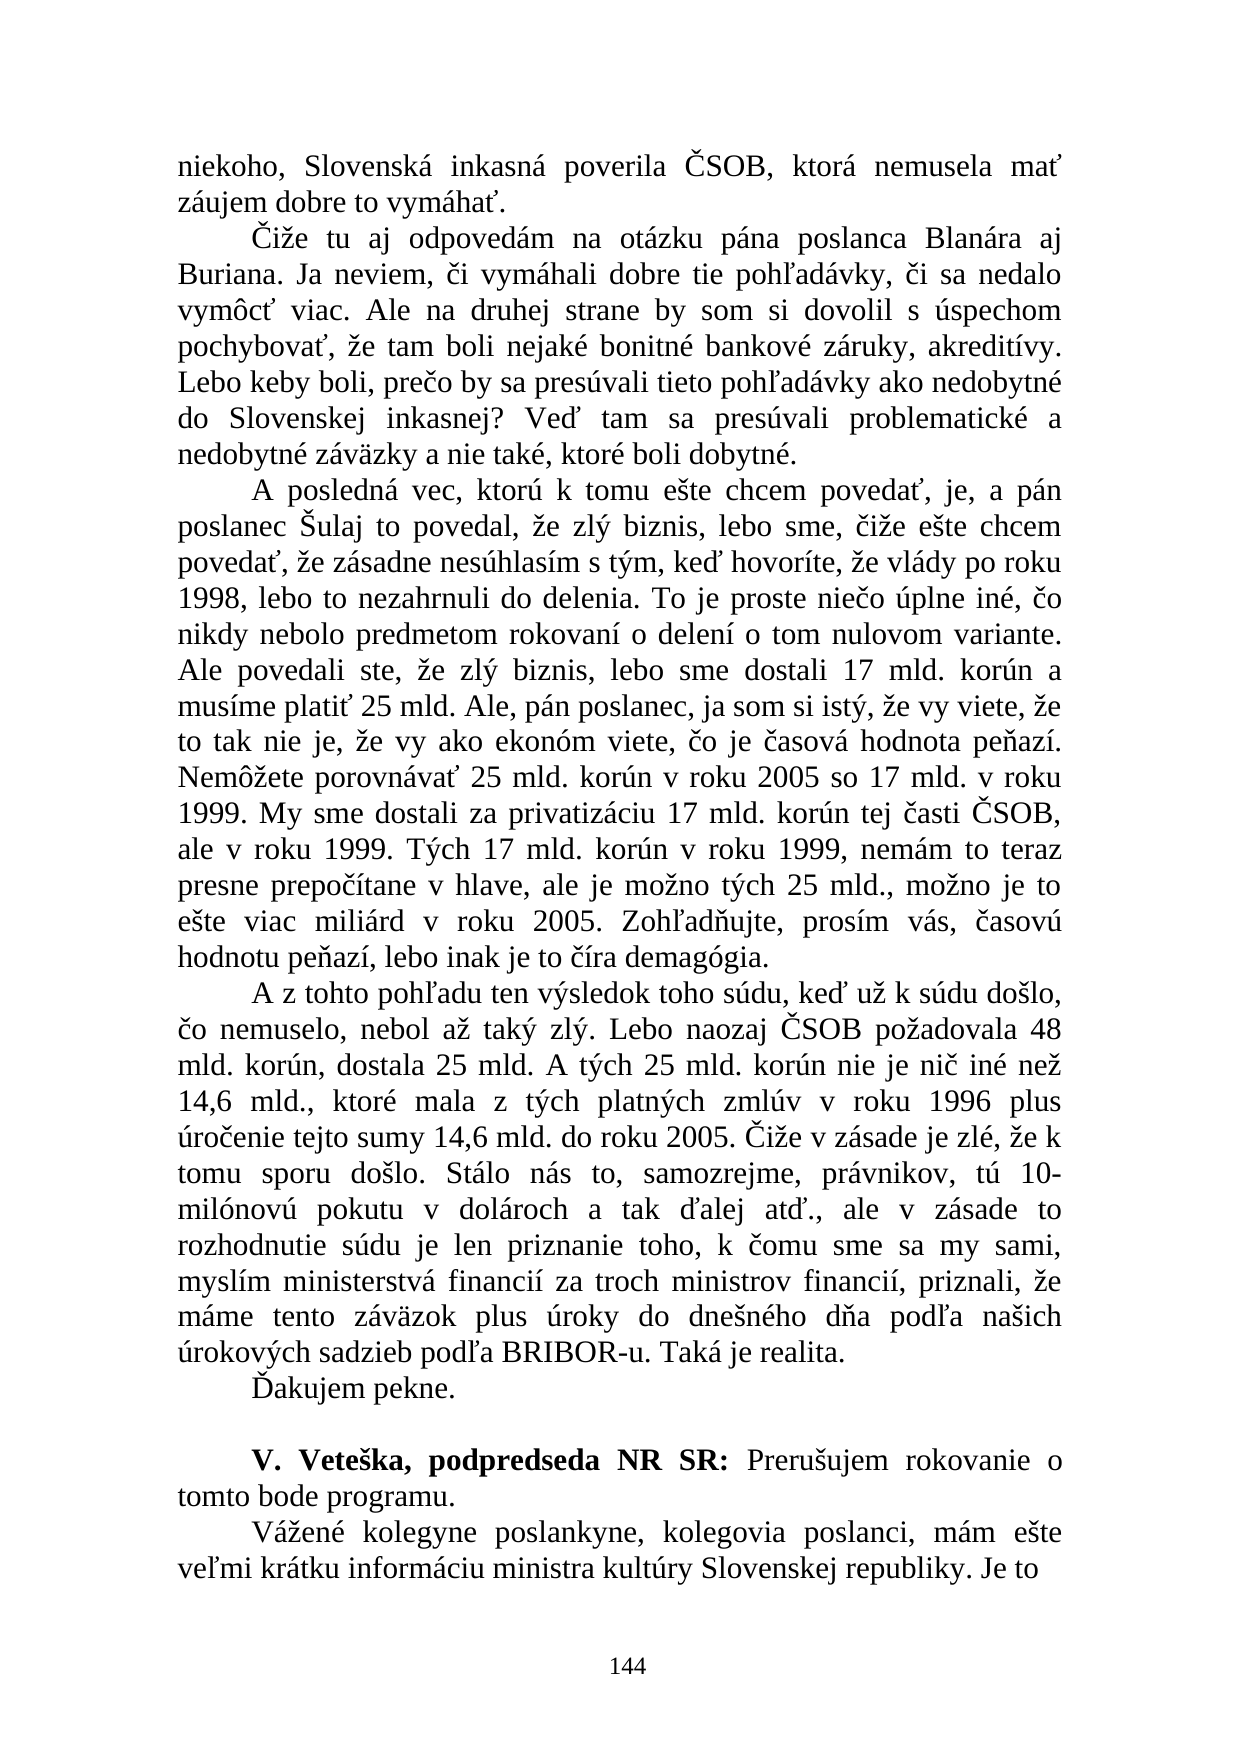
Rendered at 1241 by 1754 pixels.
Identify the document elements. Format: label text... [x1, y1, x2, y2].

text Vážené kolegyne poslankyne, kolegovia poslanci, mám ešte veľmi krátku informáciu ministra kultúry Slovenskej republiky. Je to [177, 1513, 1063, 1585]
text Ďakujem pekne. [177, 1369, 1063, 1406]
text A z tohto pohľadu ten výsledok toho súdu, keď už k súdu došlo, čo nemuselo, nebol až taký zlý. Lebo naozaj ČSOB požadovala 48 mld. korún, dostala 25 mld. A tých 25 mld. korún nie je nič iné než 14,6 mld., ktoré mala z tých platných zmlúv v roku 1996 plus úročenie tejto sumy 14,6 mld. do roku 2005. Čiže v zásade je zlé, že k tomu sporu došlo. Stálo nás to, samozrejme, právnikov, tú 10-milónovú pokutu v dolároch a tak ďalej atď., ale v zásade to rozhodnutie súdu je len priznanie toho, k čomu sme sa my sami, myslím ministerstvá financií za troch ministrov financií, priznali, že máme tento záväzok plus úroky do dnešného dňa podľa našich úrokových sadzieb podľa BRIBOR-u. Taká je realita. [177, 974, 1063, 1369]
text Čiže tu aj odpovedám na otázku pána poslanca Blanára aj Buriana. Ja neviem, či vymáhali dobre tie pohľadávky, či sa nedalo vymôcť viac. Ale na druhej strane by som si dovolil s úspechom pochybovať, že tam boli nejaké bonitné bankové záruky, akreditívy. Lebo keby boli, prečo by sa presúvali tieto pohľadávky ako nedobytné do Slovenskej inkasnej? Veď tam sa presúvali problematické a nedobytné záväzky a nie také, ktoré boli dobytné. [177, 219, 1063, 471]
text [177, 148, 1063, 219]
text A posledná vec, ktorú k tomu ešte chcem povedať, je, a pán poslanec Šulaj to povedal, že zlý biznis, lebo sme, čiže ešte chcem povedať, že zásadne nesúhlasím s tým, keď hovoríte, že vlády po roku 1998, lebo to nezahrnuli do delenia. To je proste niečo úplne iné, čo nikdy nebolo predmetom rokovaní o delení o tom nulovom variante. Ale povedali ste, že zlý biznis, lebo sme dostali 17 mld. korún a musíme platiť 25 mld. Ale, pán poslanec, ja som si istý, že vy viete, že to tak nie je, že vy ako ekonóm viete, čo je časová hodnota peňazí. Nemôžete porovnávať 25 mld. korún v roku 2005 so 17 mld. v roku 1999. My sme dostali za privatizáciu 17 mld. korún tej časti ČSOB, ale v roku 1999. Tých 17 mld. korún v roku 1999, nemám to teraz presne prepočítane v hlave, ale je možno tých 25 mld., možno je to ešte viac miliárd v roku 2005. Zohľadňujte, prosím vás, časovú hodnotu peňazí, lebo inak je to číra demagógia. [177, 471, 1063, 974]
text V. Veteška, podpredseda NR SR: Prerušujem rokovanie o tomto bode programu. [177, 1441, 1063, 1513]
